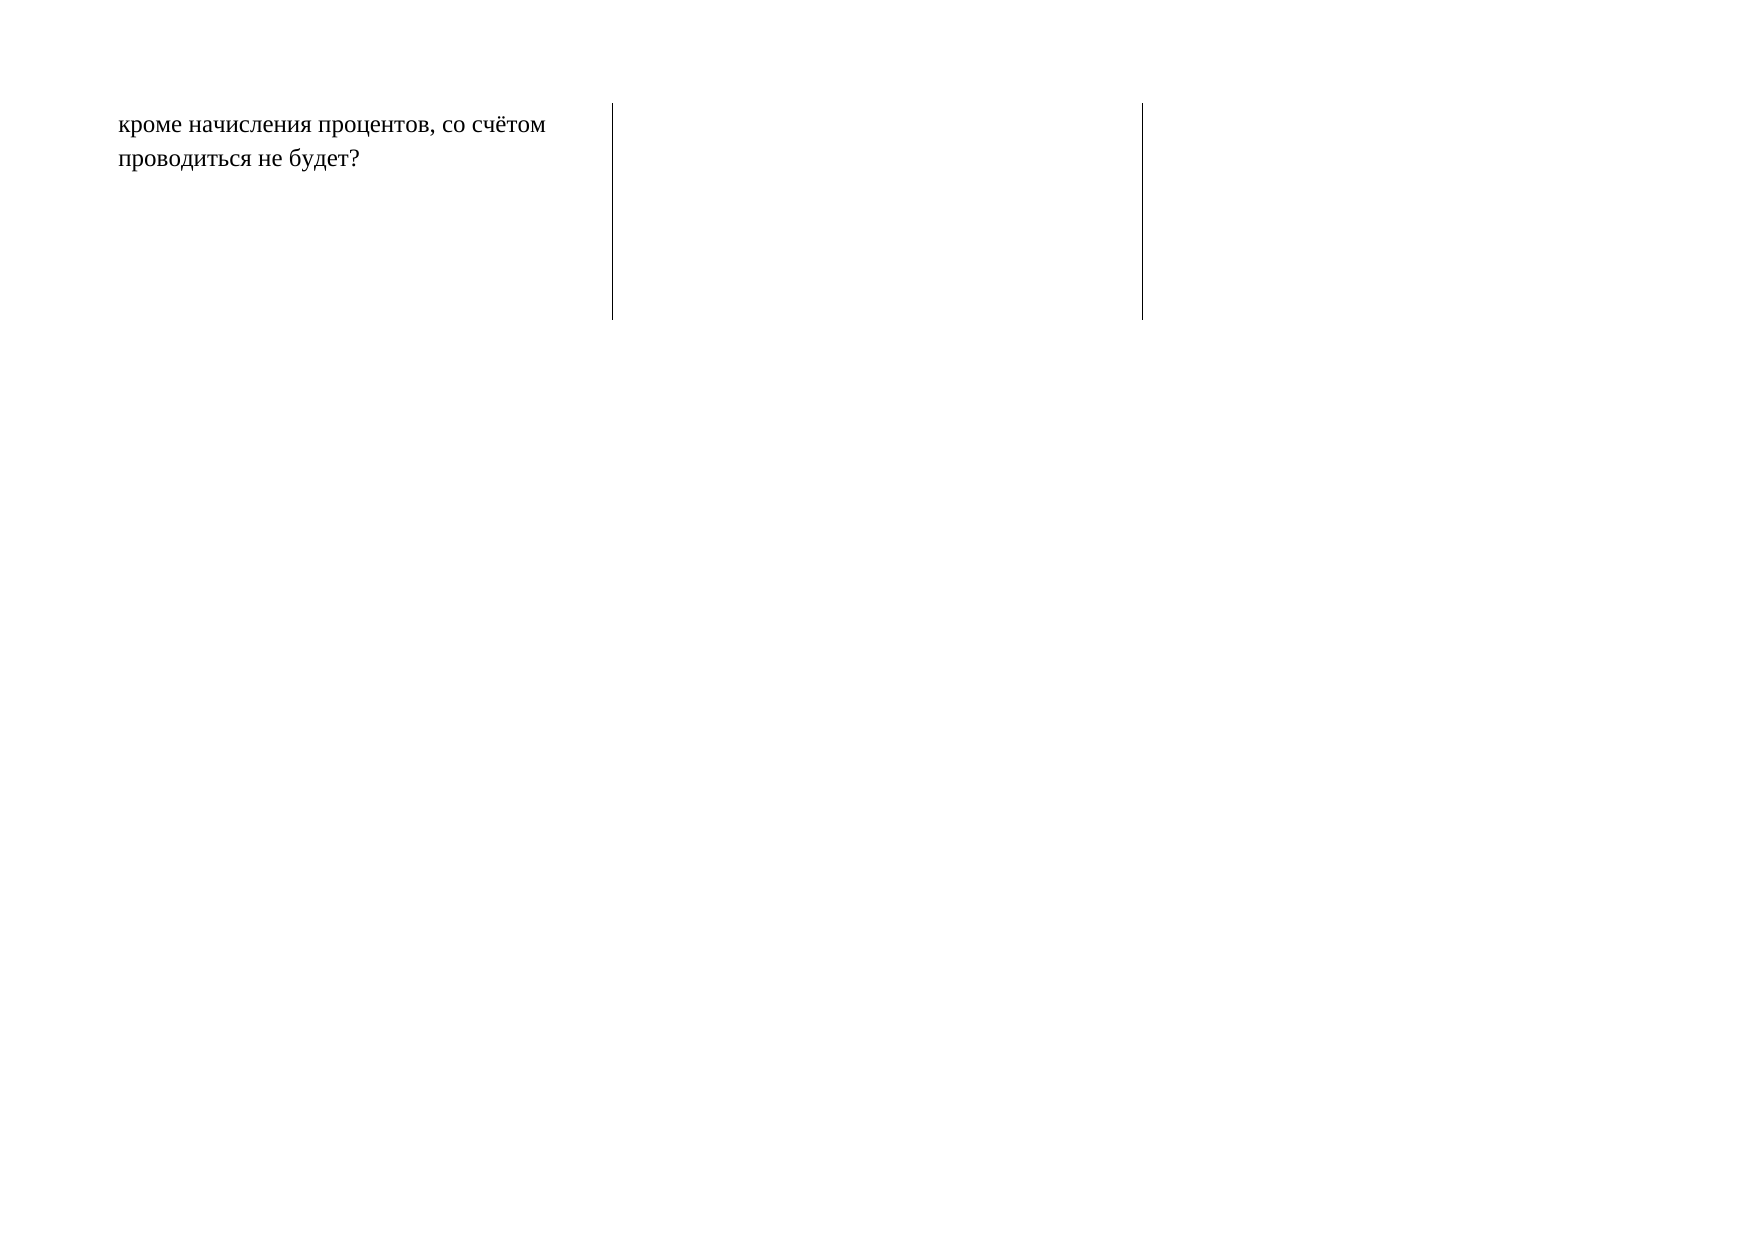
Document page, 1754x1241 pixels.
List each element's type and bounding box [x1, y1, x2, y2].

text [118, 103, 575, 172]
